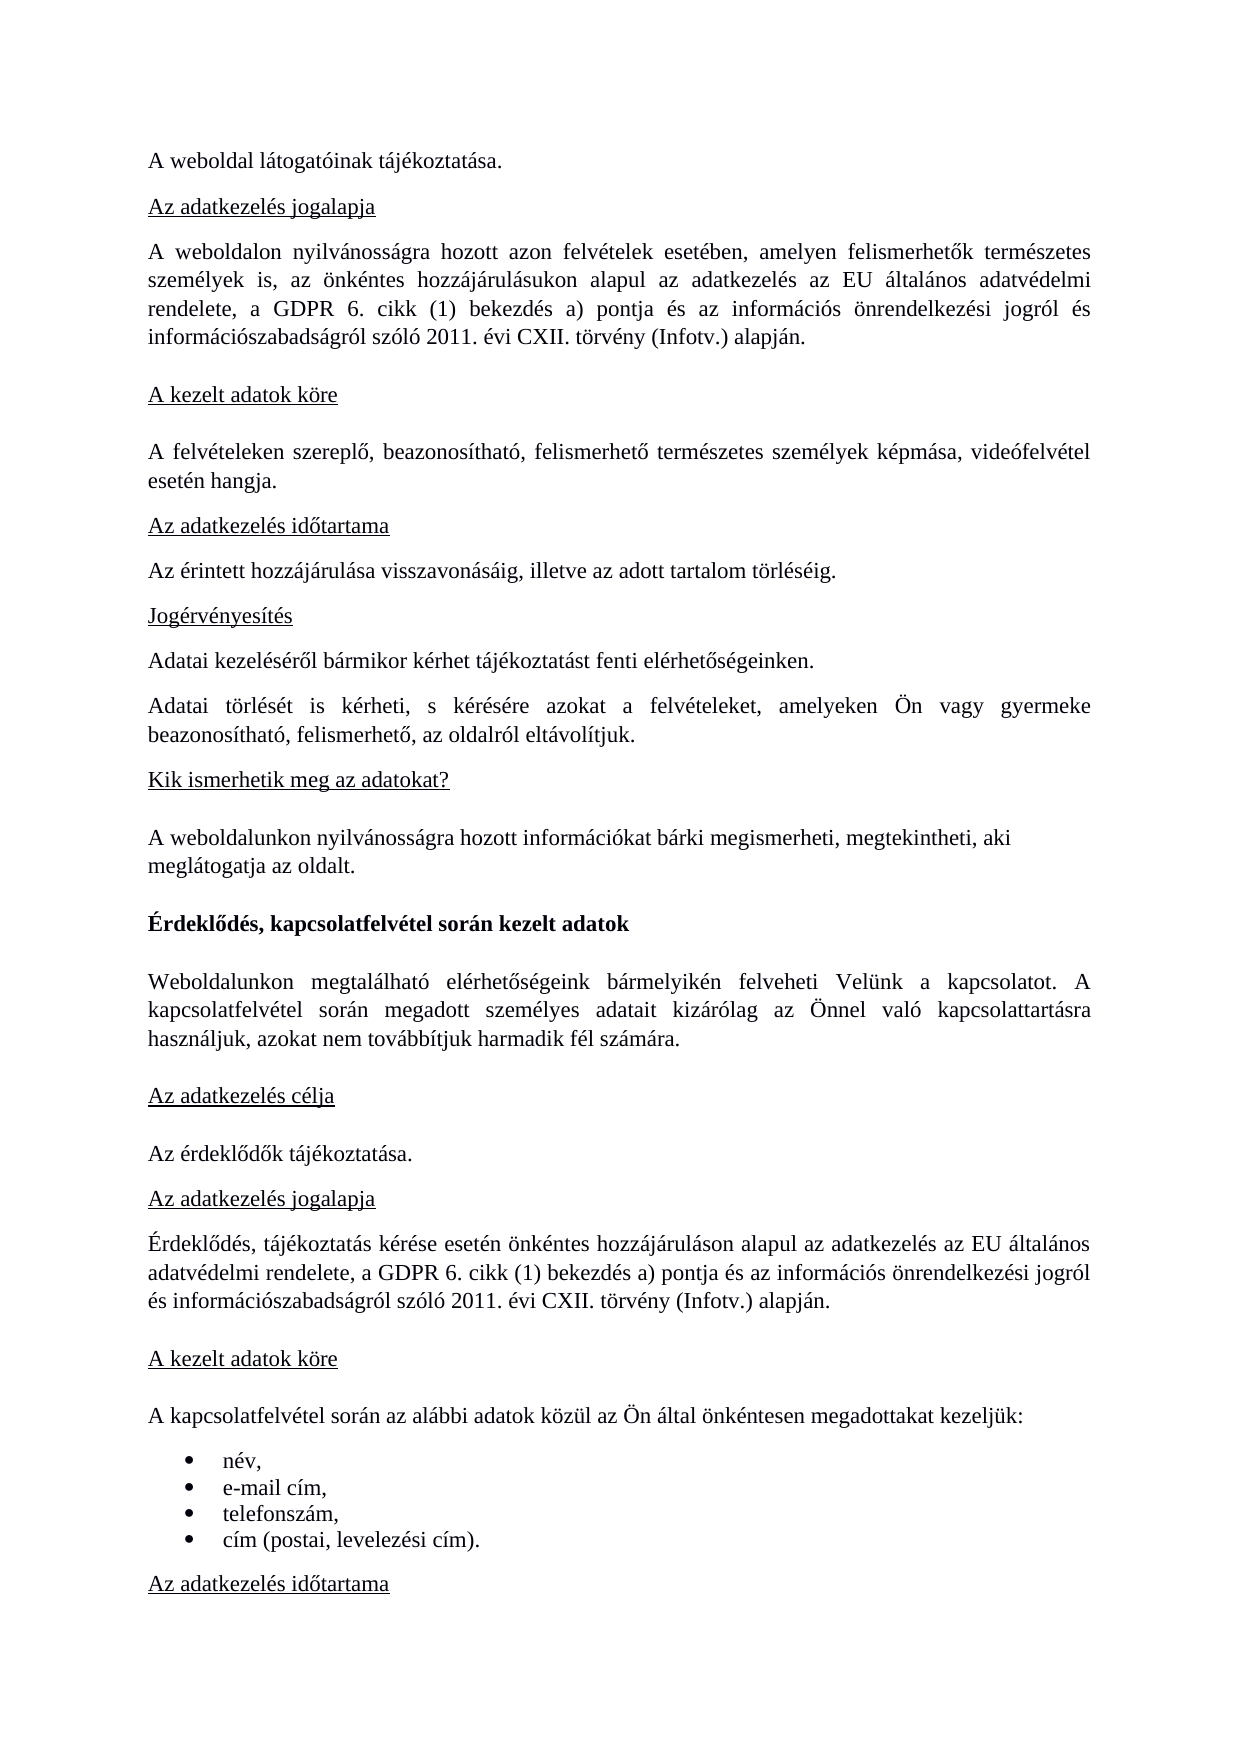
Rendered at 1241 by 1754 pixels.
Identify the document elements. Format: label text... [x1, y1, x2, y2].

text Az adatkezelés időtartama [148, 1569, 1093, 1596]
text Az adatkezelés jogalapja [148, 1185, 1093, 1212]
text A weboldal látogatóinak tájékoztatása. [148, 148, 1093, 174]
text Az adatkezelés időtartama [148, 512, 1093, 538]
text Jogérvényesítés [148, 602, 1093, 628]
text Kik ismerhetik meg az adatokat? [148, 766, 1093, 792]
text A weboldalon nyilvánosságra hozott azon felvételek esetében, amelyen felismerhetők természetes személyek is, az önkéntes hozzájárulásukon alapul az adatkezelés az EU általános adatvédelmi rendelete, a GDPR 6. cikk (1) bekezdés a) pontja és az információs önrendelkezési jogról és információszabadságról szóló 2011. évi CXII. törvény (Infotv.) alapján. [148, 238, 1093, 349]
text Az adatkezelés célja [148, 1082, 1093, 1109]
list név, [185, 1447, 1093, 1474]
text Adatai törlését is kérheti, s kérésére azokat a felvételeket, amelyeken Ön vagy gyermeke beazonosítható, felismerhető, az oldalról eltávolítjuk. [148, 692, 1093, 747]
subtitle Érdeklődés, kapcsolatfelvétel során kezelt adatok [148, 910, 1093, 936]
text A kezelt adatok köre [148, 1345, 1093, 1371]
text Adatai kezeléséről bármikor kérhet tájékoztatást fenti elérhetőségeinken. [148, 647, 1093, 673]
list cím (postai, levelezési cím). [185, 1527, 1093, 1553]
text A kapcsolatfelvétel során az alábbi adatok közül az Ön által önkéntesen megadottakat kezeljük: [148, 1402, 1093, 1429]
list e-mail cím, [185, 1474, 1093, 1500]
text Érdeklődés, tájékoztatás kérése esetén önkéntes hozzájáruláson alapul az adatkezelés az EU általános adatvédelmi rendelete, a GDPR 6. cikk (1) bekezdés a) pontja és az információs önrendelkezési jogról és információszabadságról szóló 2011. évi CXII. törvény (Infotv.) alapján. [148, 1230, 1093, 1313]
text A kezelt adatok köre [148, 381, 1093, 407]
text A felvételeken szereplő, beazonosítható, felismerhető természetes személyek képmása, videófelvétel esetén hangja. [148, 438, 1093, 493]
text Az érintett hozzájárulása visszavonásáig, illetve az adott tartalom törléséig. [148, 557, 1093, 583]
text Az adatkezelés jogalapja [148, 193, 1093, 219]
list A weboldalunkon nyilvánosságra hozott információkat bárki megismerheti, megtekintheti, aki meglátogatja az oldalt. [148, 824, 1093, 878]
text Weboldalunkon megtalálható elérhetőségeink bármelyikén felveheti Velünk a kapcsolatot. A kapcsolatfelvétel során megadott személyes adatait kizárólag az Önnel való kapcsolattartásra használjuk, azokat nem továbbítjuk harmadik fél számára. [148, 968, 1093, 1051]
text Az érdeklődők tájékoztatása. [148, 1140, 1093, 1166]
list telefonszám, [185, 1500, 1093, 1527]
